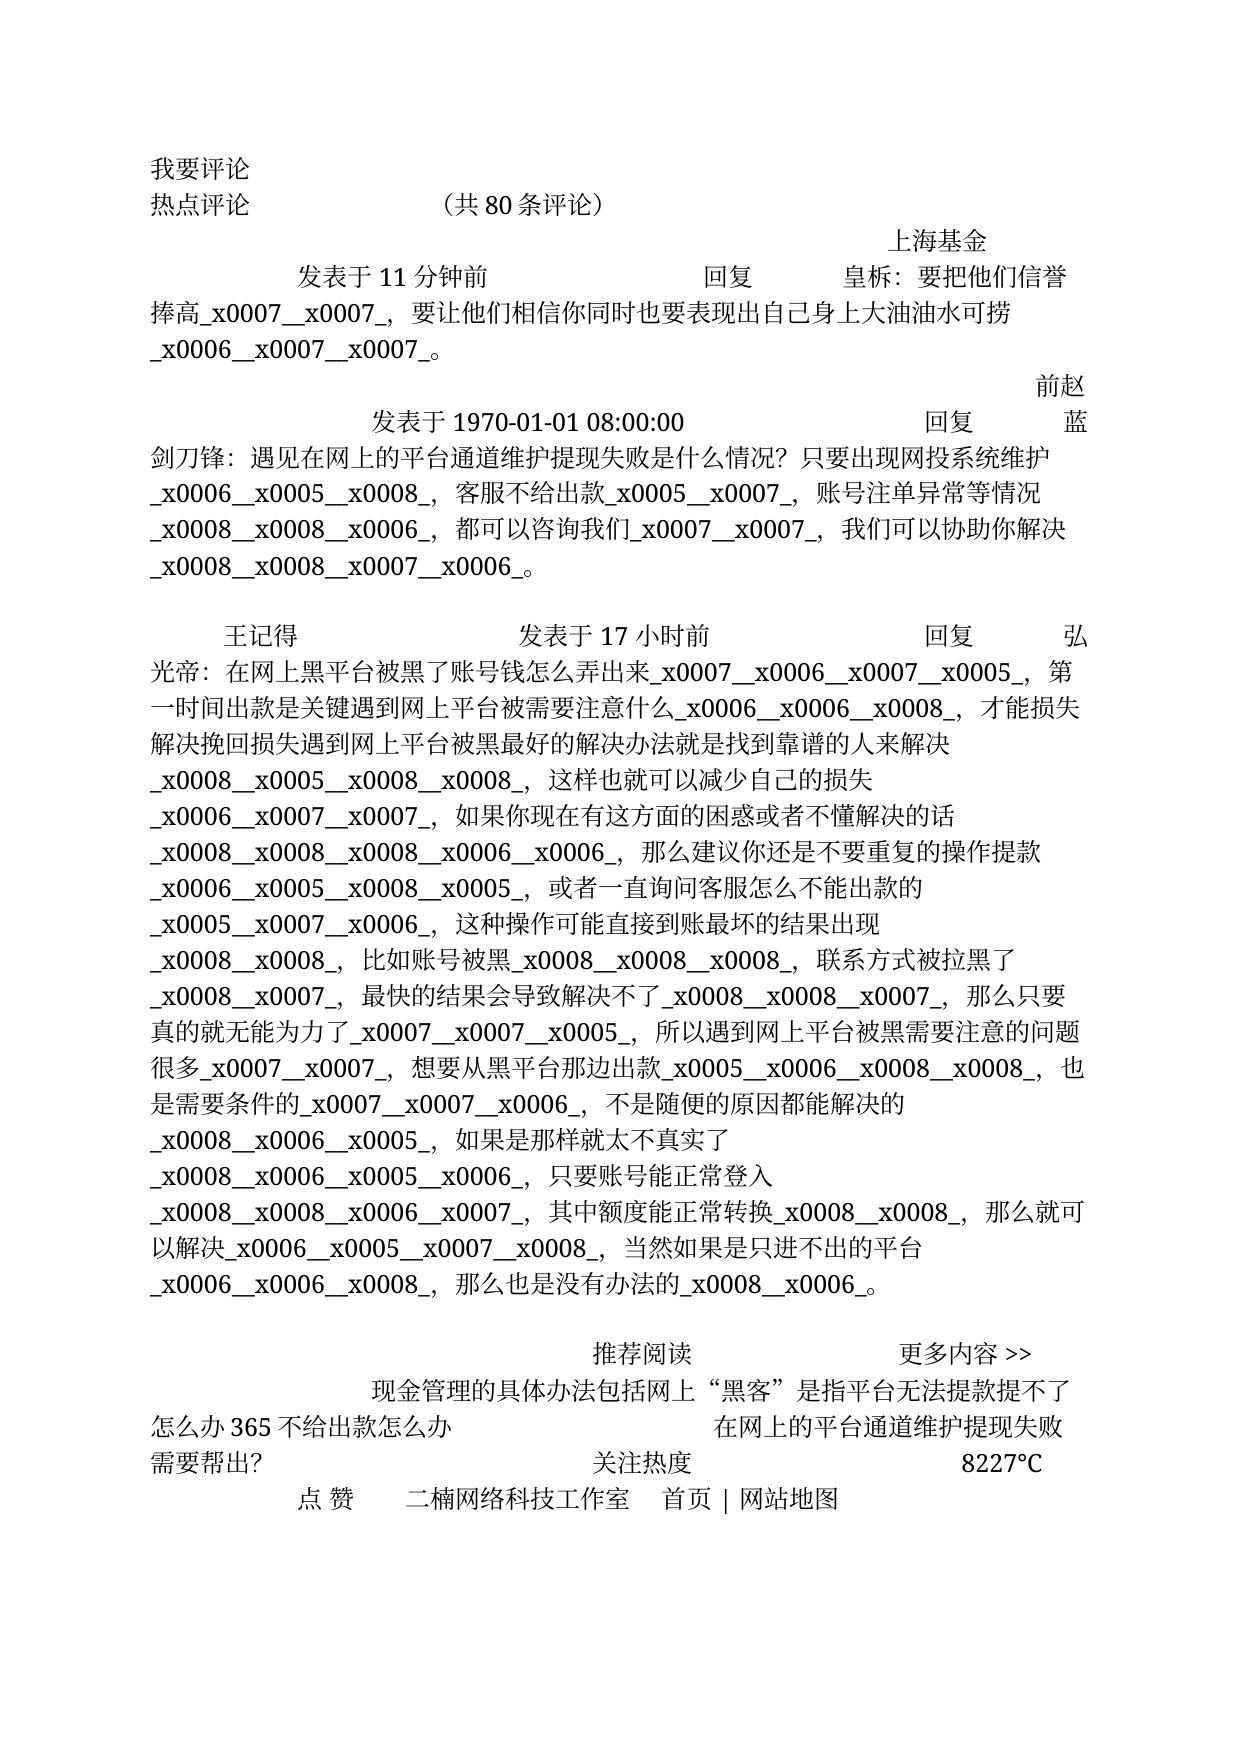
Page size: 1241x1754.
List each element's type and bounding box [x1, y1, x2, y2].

text [150, 150, 1090, 1515]
